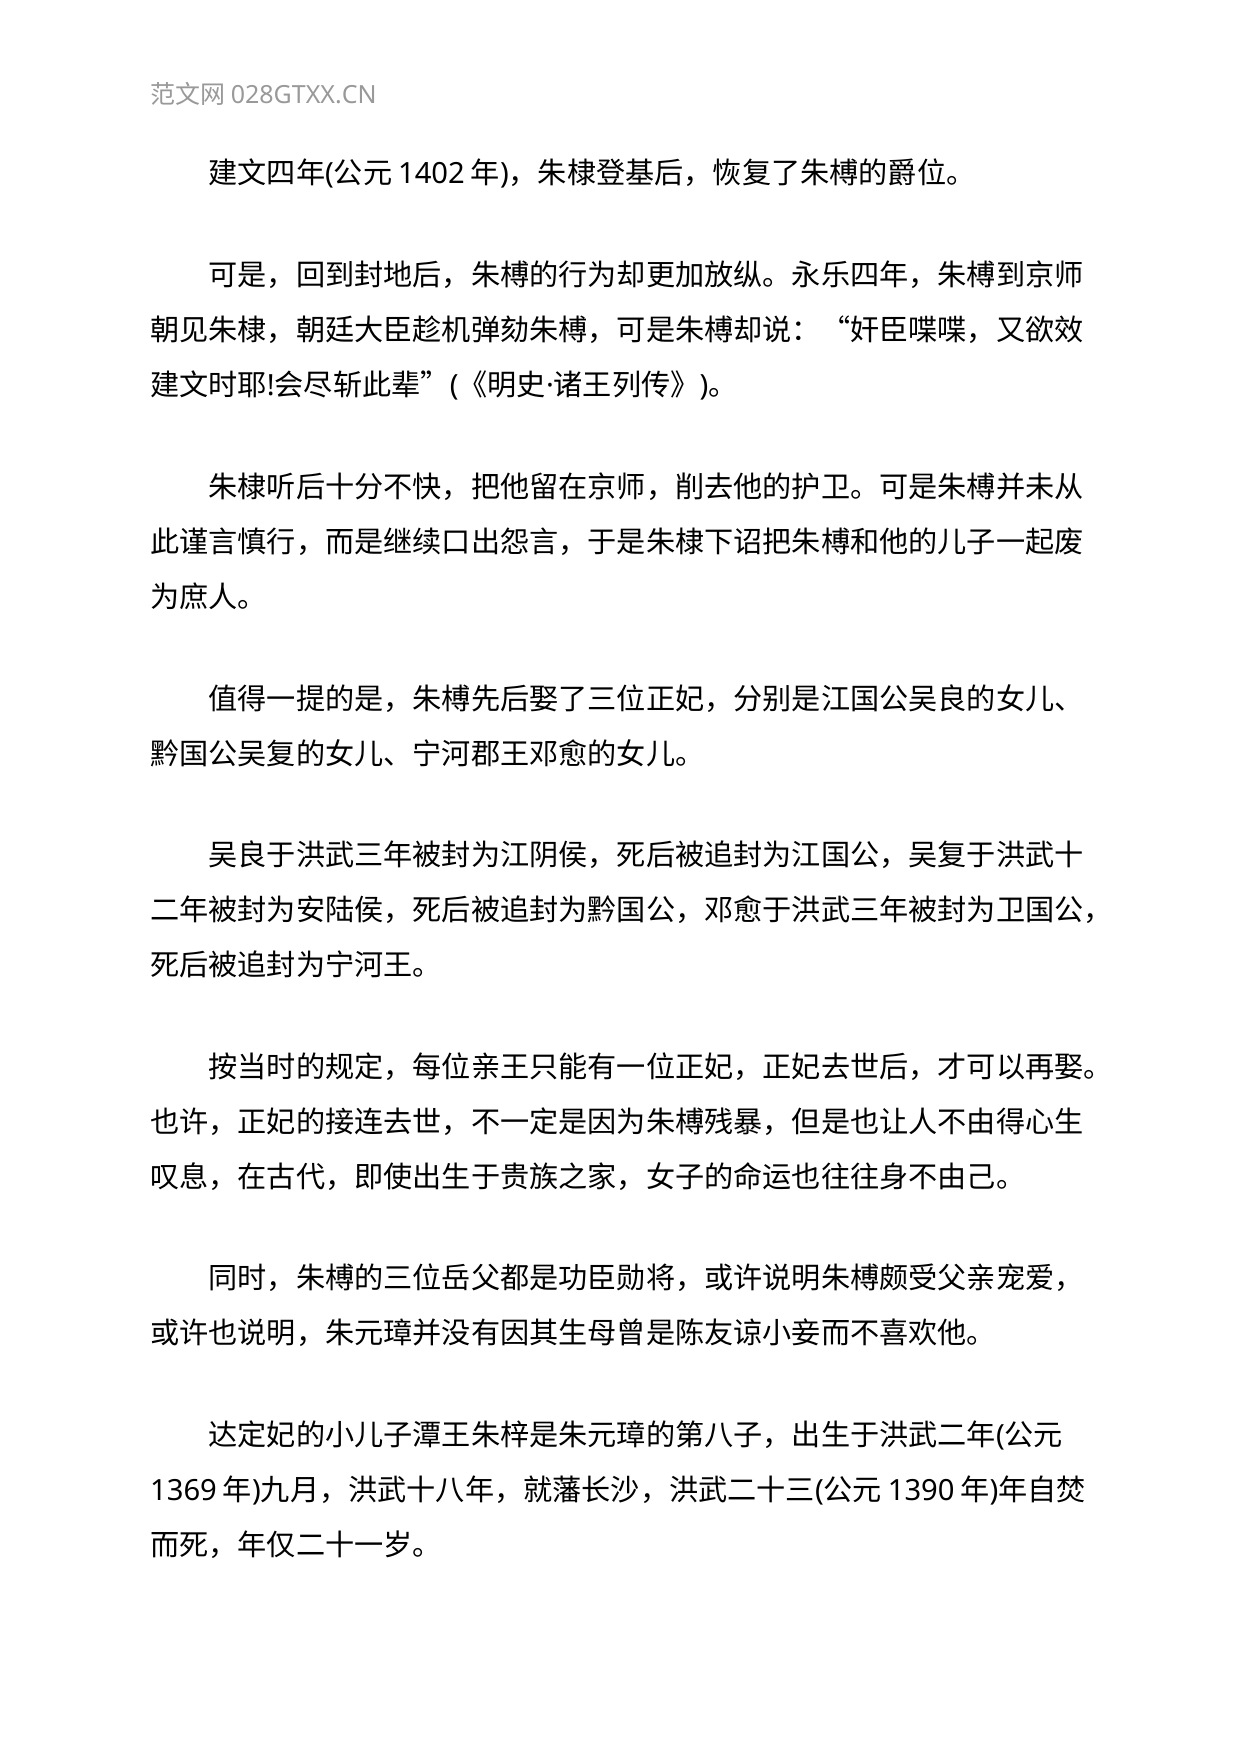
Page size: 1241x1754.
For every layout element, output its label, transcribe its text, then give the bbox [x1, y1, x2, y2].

text 同时，朱榑的三位岳父都是功臣勋将，或许说明朱榑颇受父亲宠爱，或许也说明，朱元璋并没有因其生母曾是陈友谅小妾而不喜欢他。 [150, 1255, 1090, 1352]
text 吴良于洪武三年被封为江阴侯，死后被追封为江国公，吴复于洪武十二年被封为安陆侯，死后被追封为黔国公，邓愈于洪武三年被封为卫国公，死后被追封为宁河王。 [150, 832, 1090, 984]
text 建文四年(公元1402年)，朱棣登基后，恢复了朱榑的爵位。 [150, 150, 1090, 192]
text 值得一提的是，朱榑先后娶了三位正妃，分别是江国公吴良的女儿、黔国公吴复的女儿、宁河郡王邓愈的女儿。 [150, 675, 1090, 772]
text 达定妃的小儿子潭王朱梓是朱元璋的第八子，出生于洪武二年(公元1369年)九月，洪武十八年，就藩长沙，洪武二十三(公元1390年)年自焚而死，年仅二十一岁。 [150, 1412, 1090, 1564]
text 可是，回到封地后，朱榑的行为却更加放纵。永乐四年，朱榑到京师朝见朱棣，朝廷大臣趁机弹劾朱榑，可是朱榑却说：“奸臣喋喋，又欲效建文时耶!会尽斩此辈”(《明史·诸王列传》)。 [150, 252, 1090, 404]
text 朱棣听后十分不快，把他留在京师，削去他的护卫。可是朱榑并未从此谨言慎行，而是继续口出怨言，于是朱棣下诏把朱榑和他的儿子一起废为庶人。 [150, 464, 1090, 616]
text 按当时的规定，每位亲王只能有一位正妃，正妃去世后，才可以再娶。也许，正妃的接连去世，不一定是因为朱榑残暴，但是也让人不由得心生叹息，在古代，即使出生于贵族之家，女子的命运也往往身不由己。 [150, 1043, 1090, 1196]
